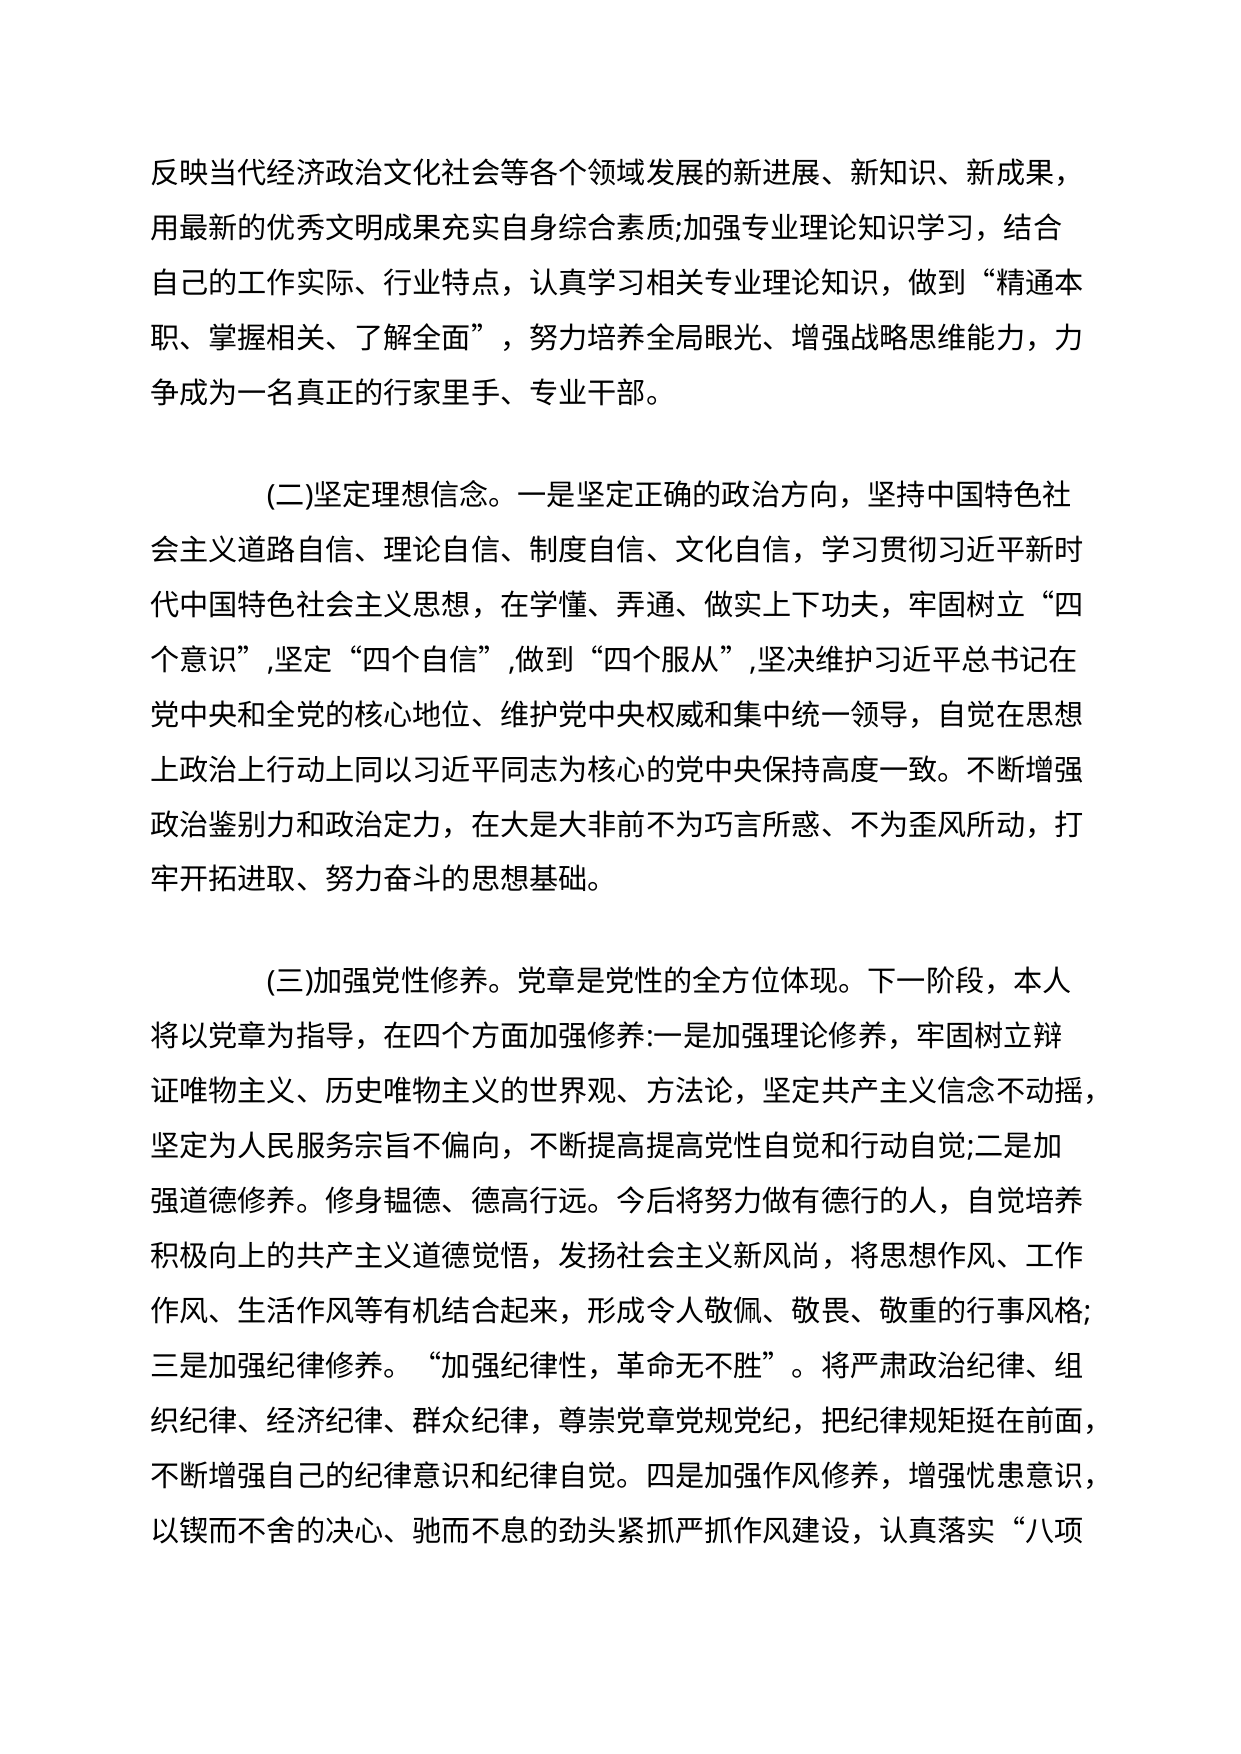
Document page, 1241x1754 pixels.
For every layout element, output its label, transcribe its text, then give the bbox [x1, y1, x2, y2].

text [150, 958, 1090, 1549]
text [150, 150, 1090, 412]
text (二)坚定理想信念。一是坚定正确的政治方向，坚持中国特色社会主义道路自信、理论自信、制度自信、文化自信，学习贯彻习近平新时代中国特色社会主义思想，在学懂、弄通、做实上下功夫，牢固树立“四个意识”,坚定“四个自信”,做到“四个服从”,坚决维护习近平总书记在党中央和全党的核心地位、维护党中央权威和集中统一领导，自觉在思想上政治上行动上同以习近平同志为核心的党中央保持高度一致。不断增强政治鉴别力和政治定力，在大是大非前不为巧言所惑、不为歪风所动，打牢开拓进取、努力奋斗的思想基础。 [150, 471, 1090, 898]
